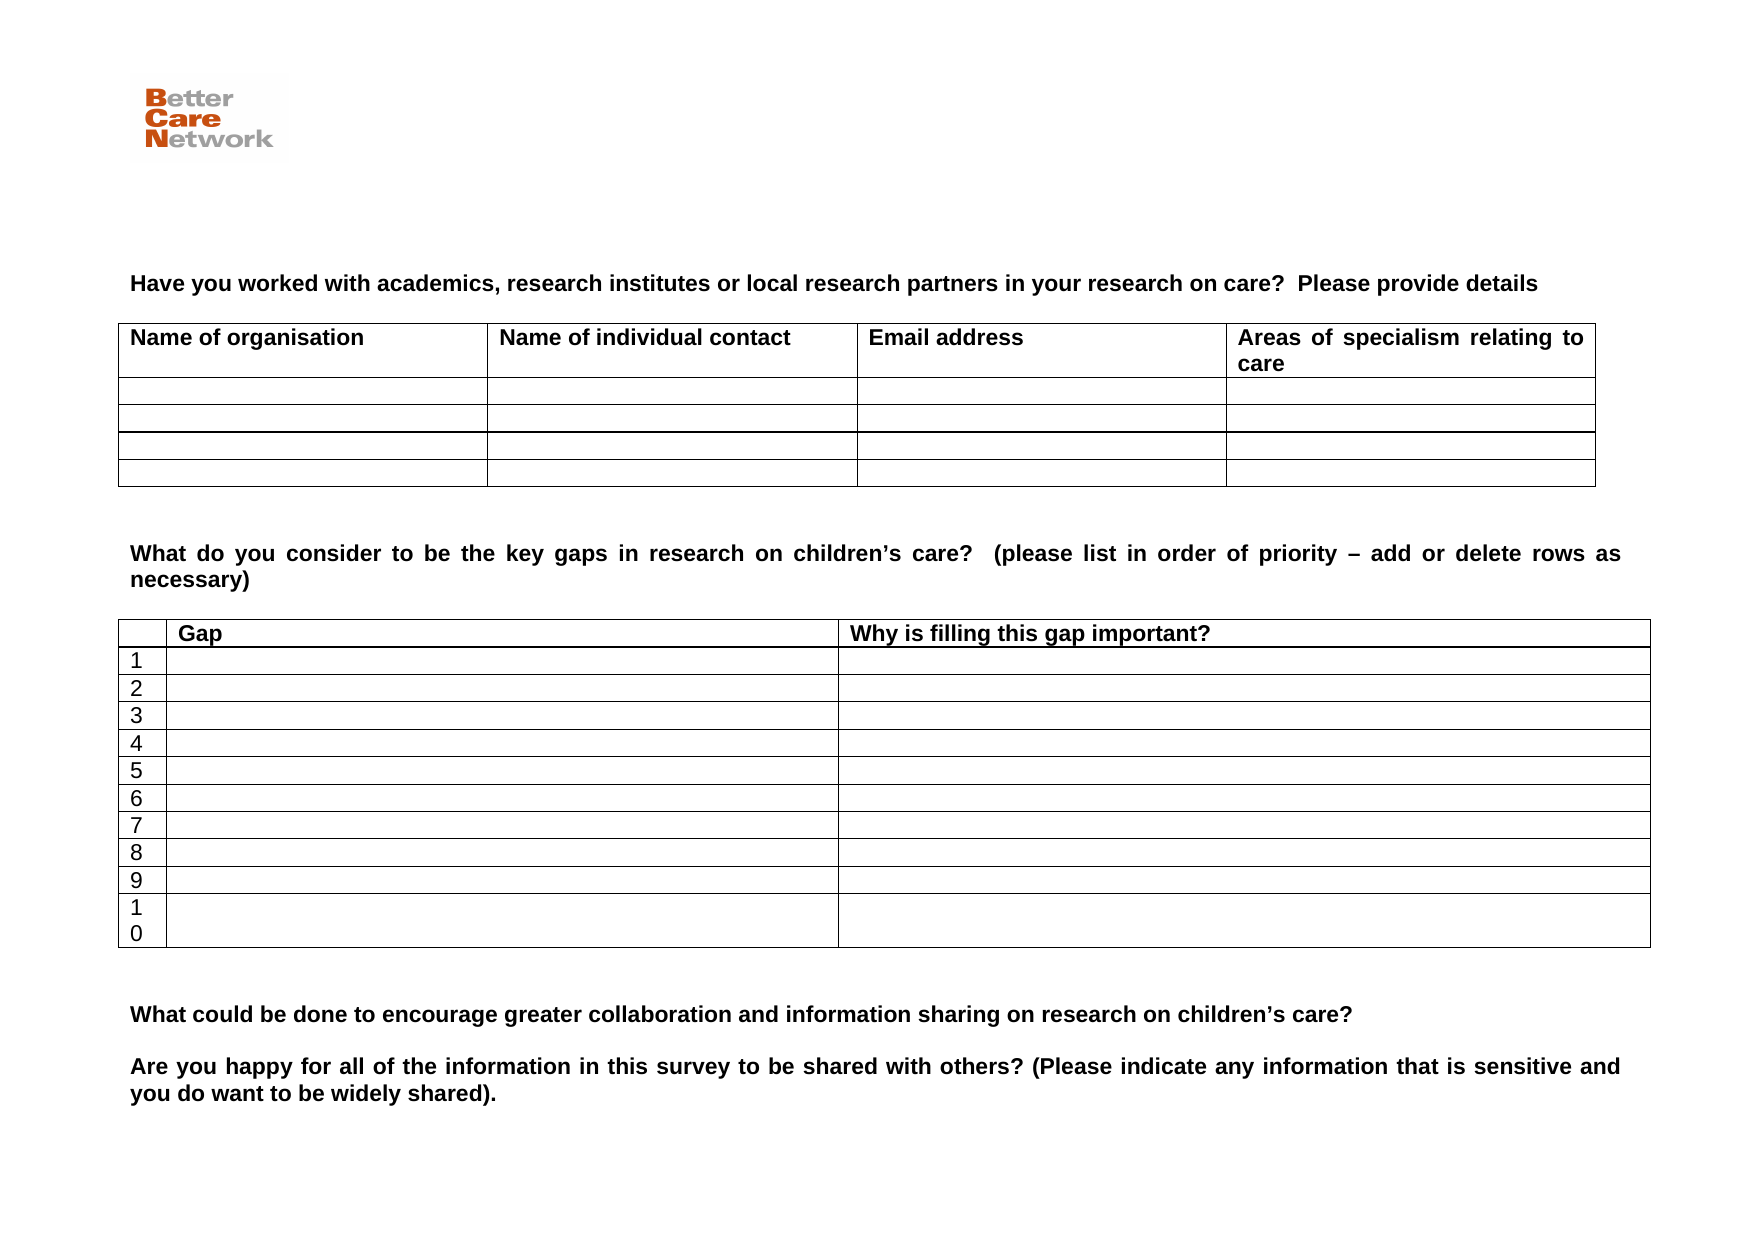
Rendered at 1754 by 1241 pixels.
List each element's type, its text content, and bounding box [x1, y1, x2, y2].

table_cell 3 [119, 702, 166, 729]
table_cell [858, 433, 1226, 459]
text Have you worked with academics, research institutes or local research partners in your research on care? Please provide details [130, 270, 1624, 297]
table_cell [839, 730, 1650, 756]
table_cell [858, 405, 1226, 431]
table_cell [839, 702, 1650, 729]
table_cell [119, 405, 487, 431]
table_cell [839, 757, 1650, 783]
table_cell [839, 675, 1650, 701]
table_cell [858, 460, 1226, 486]
table_cell [1227, 433, 1595, 459]
table_cell 7 [119, 812, 166, 838]
table_cell 5 [119, 757, 166, 783]
table_cell [839, 812, 1650, 838]
table_cell [1227, 378, 1595, 404]
table_cell [167, 867, 838, 893]
table_cell [839, 839, 1650, 866]
table_cell [839, 894, 1650, 947]
table_header Name of individual contact [488, 324, 857, 377]
table_header Email address [858, 324, 1226, 377]
table_cell [167, 812, 838, 838]
table_cell [119, 433, 487, 459]
text Are you happy for all of the information in this survey to be shared with others? (Please indicate any information that is sensitive and you do want to be widely shared). [130, 1053, 1624, 1106]
table_cell 2 [119, 675, 166, 701]
table_cell [167, 675, 838, 701]
table_cell [488, 378, 857, 404]
table_header [119, 620, 166, 646]
table_cell 9 [119, 867, 166, 893]
table_header Name of organisation [119, 324, 487, 377]
text What do you consider to be the key gaps in research on children’s care? (please list in order of priority – add or delete rows as necessary) [130, 540, 1624, 593]
table_cell [839, 648, 1650, 674]
table_cell [167, 730, 838, 756]
table_cell [839, 785, 1650, 811]
table_cell [167, 894, 838, 947]
table_cell [119, 460, 487, 486]
table_cell [1227, 460, 1595, 486]
table_cell [119, 378, 487, 404]
table_cell [167, 757, 838, 783]
table_cell [839, 867, 1650, 893]
table_cell [167, 648, 838, 674]
table_cell [1227, 405, 1595, 431]
table_header Gap [167, 620, 838, 646]
table_cell [167, 702, 838, 729]
table_cell 8 [119, 839, 166, 866]
table_cell [167, 839, 838, 866]
table_header Why is filling this gap important? [839, 620, 1650, 646]
text What could be done to encourage greater collaboration and information sharing on research on children’s care? [130, 1001, 1624, 1027]
table_cell 4 [119, 730, 166, 756]
table_cell 6 [119, 785, 166, 811]
table_cell [488, 460, 857, 486]
picture [129, 73, 289, 163]
table_header Areas of specialism relating to care [1227, 324, 1595, 377]
table_cell [858, 378, 1226, 404]
table_cell [488, 405, 857, 431]
table_cell 1 [119, 648, 166, 674]
table_cell [488, 433, 857, 459]
table_cell [167, 785, 838, 811]
table_cell 10 [119, 894, 166, 947]
